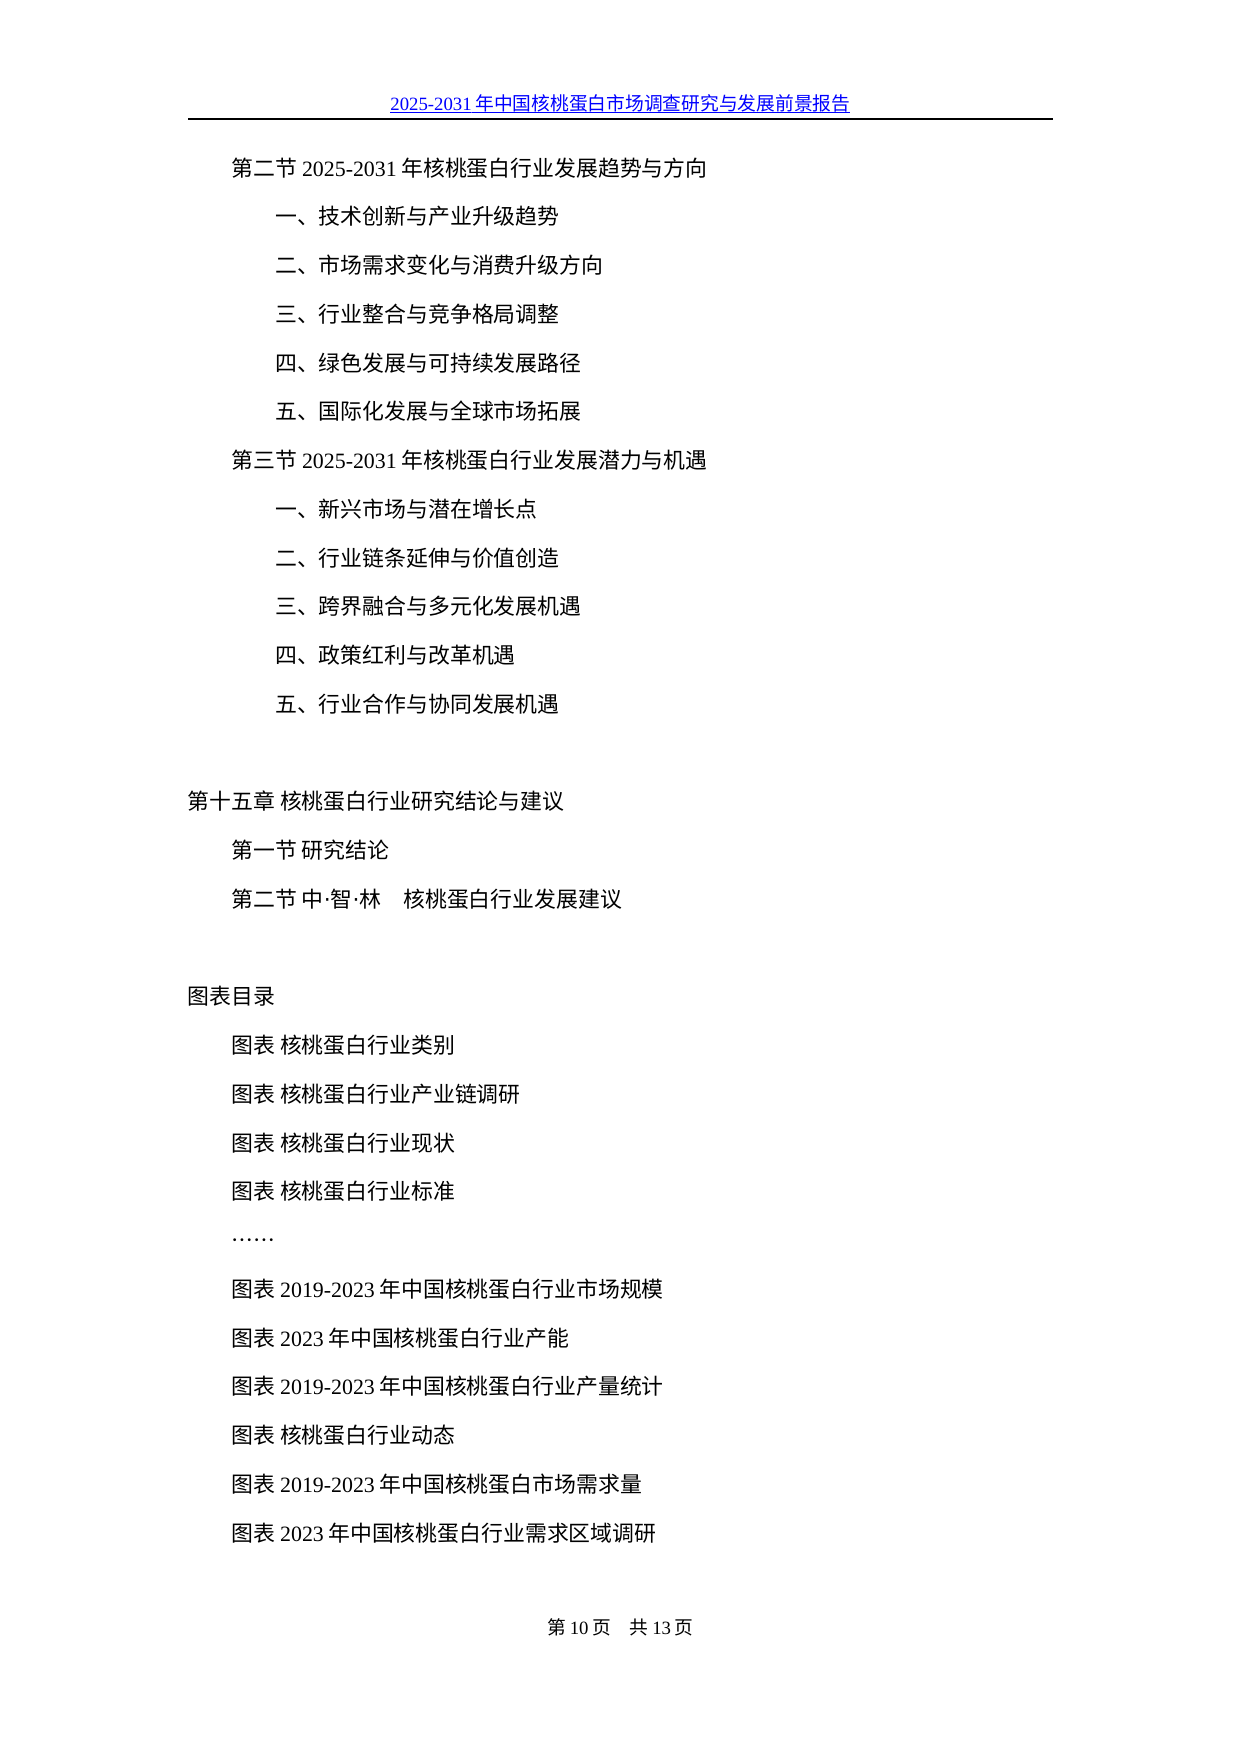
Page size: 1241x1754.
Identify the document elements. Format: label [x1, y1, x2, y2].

text [187, 150, 1053, 1548]
